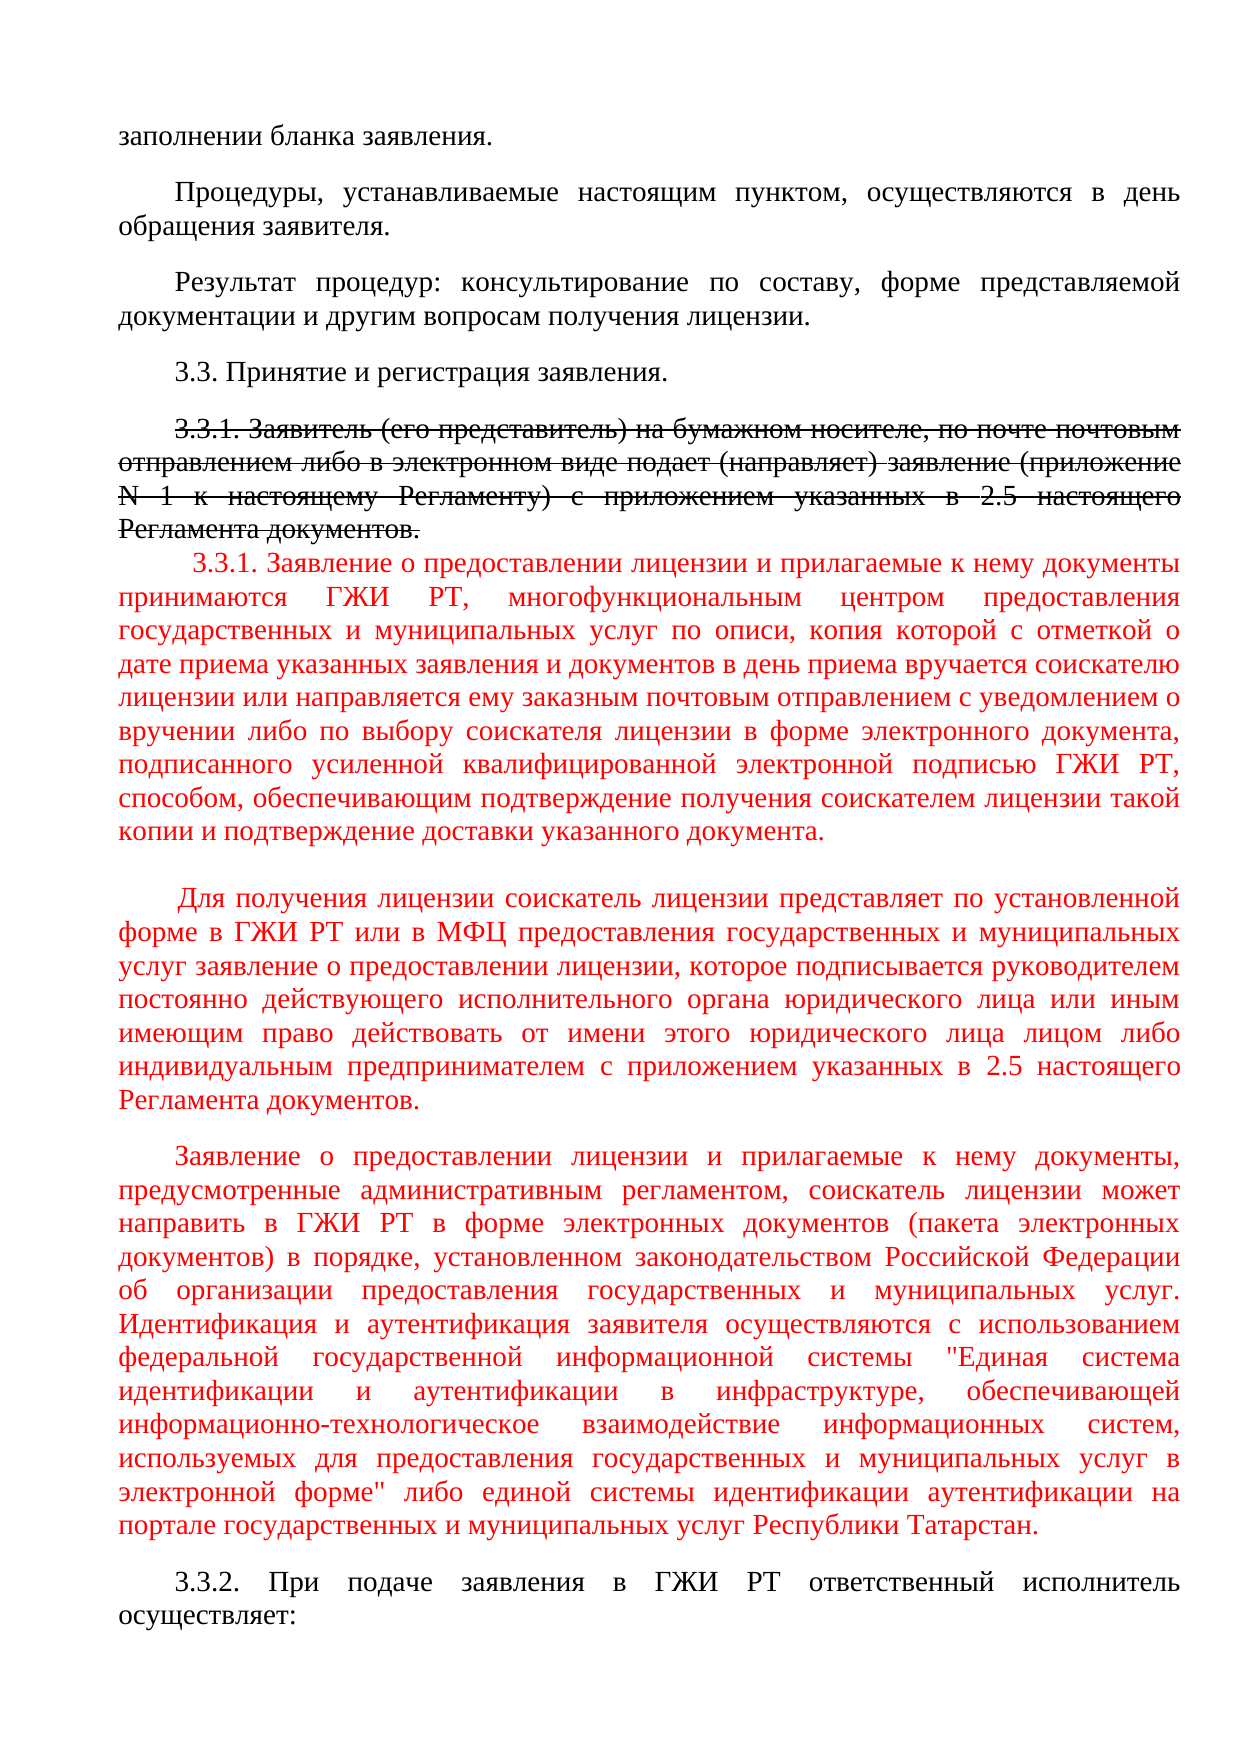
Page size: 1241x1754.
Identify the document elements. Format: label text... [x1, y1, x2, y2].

text 3.3.1. Заявитель (его представитель) на бумажном носителе, по почте почтовым отправлением либо в электронном виде подает (направляет) заявление (приложение N 1 к настоящему Регламенту) с приложением указанных в 2.5 настоящего Регламента документов. [118, 497, 1181, 545]
text Процедуры, устанавливаемые настоящим пунктом, осуществляются в день обращения заявителя. [118, 174, 1181, 242]
text Заявление о предоставлении лицензии и прилагаемые к нему документы, предусмотренные административным регламентом, соискатель лицензии может направить в ГЖИ РТ в форме электронных документов (пакета электронных документов) в порядке, установленном законодательством Российской Федерации об организации предоставления государственных и муниципальных услуг. Идентификация и аутентификация заявителя осуществляются с использованием федеральной государственной информационной системы "Единая система идентификации и аутентификации в инфраструктуре, обеспечивающей информационно-технологическое взаимодействие информационных систем, используемых для предоставления государственных и муниципальных услуг в электронной форме" либо единой системы идентификации аутентификации на портале государственных и муниципальных услуг Республики Татарстан. [118, 1138, 1181, 1541]
text Для получения лицензии соискатель лицензии представляет по установленной форме в ГЖИ РТ или в МФЦ предоставления государственных и муниципальных услуг заявление о предоставлении лицензии, которое подписывается руководителем постоянно действующего исполнительного органа юридического лица или иным имеющим право действовать от имени этого юридического лица лицом либо индивидуальным предпринимателем с приложением указанных в 2.5 настоящего Регламента документов. [118, 881, 1181, 1115]
text 3.3.1. Заявление о предоставлении лицензии и прилагаемые к нему документы принимаются ГЖИ РТ, многофункциональным центром предоставления государственных и муниципальных услуг по описи, копия которой с отметкой о дате приема указанных заявления и документов в день приема вручается соискателю лицензии или направляется ему заказным почтовым отправлением с уведомлением о вручении либо по выбору соискателя лицензии в форме электронного документа, подписанного усиленной квалифицированной электронной подписью ГЖИ РТ, способом, обеспечивающим подтверждение получения соискателем лицензии такой копии и подтверждение доставки указанного документа. [118, 545, 1181, 847]
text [118, 118, 1181, 152]
text 3.3.1. Заявитель (его представитель) на бумажном носителе, по почте почтовым отправлением либо в электронном виде подает (направляет) заявление (приложение N 1 к настоящему Регламенту) с приложением указанных в 2.5 настоящего Регламента документов. [118, 464, 1181, 496]
text Результат процедур: консультирование по составу, форме представляемой документации и другим вопросам получения лицензии. [118, 264, 1181, 332]
text 3.3. Принятие и регистрация заявления. [118, 354, 1181, 388]
text 3.3.1. Заявитель (его представитель) на бумажном носителе, по почте почтовым отправлением либо в электронном виде подает (направляет) заявление (приложение N 1 к настоящему Регламенту) с приложением указанных в 2.5 настоящего Регламента документов. [118, 411, 1181, 463]
text 3.3.2. При подаче заявления в ГЖИ РТ ответственный исполнитель осуществляет: [118, 1564, 1181, 1631]
